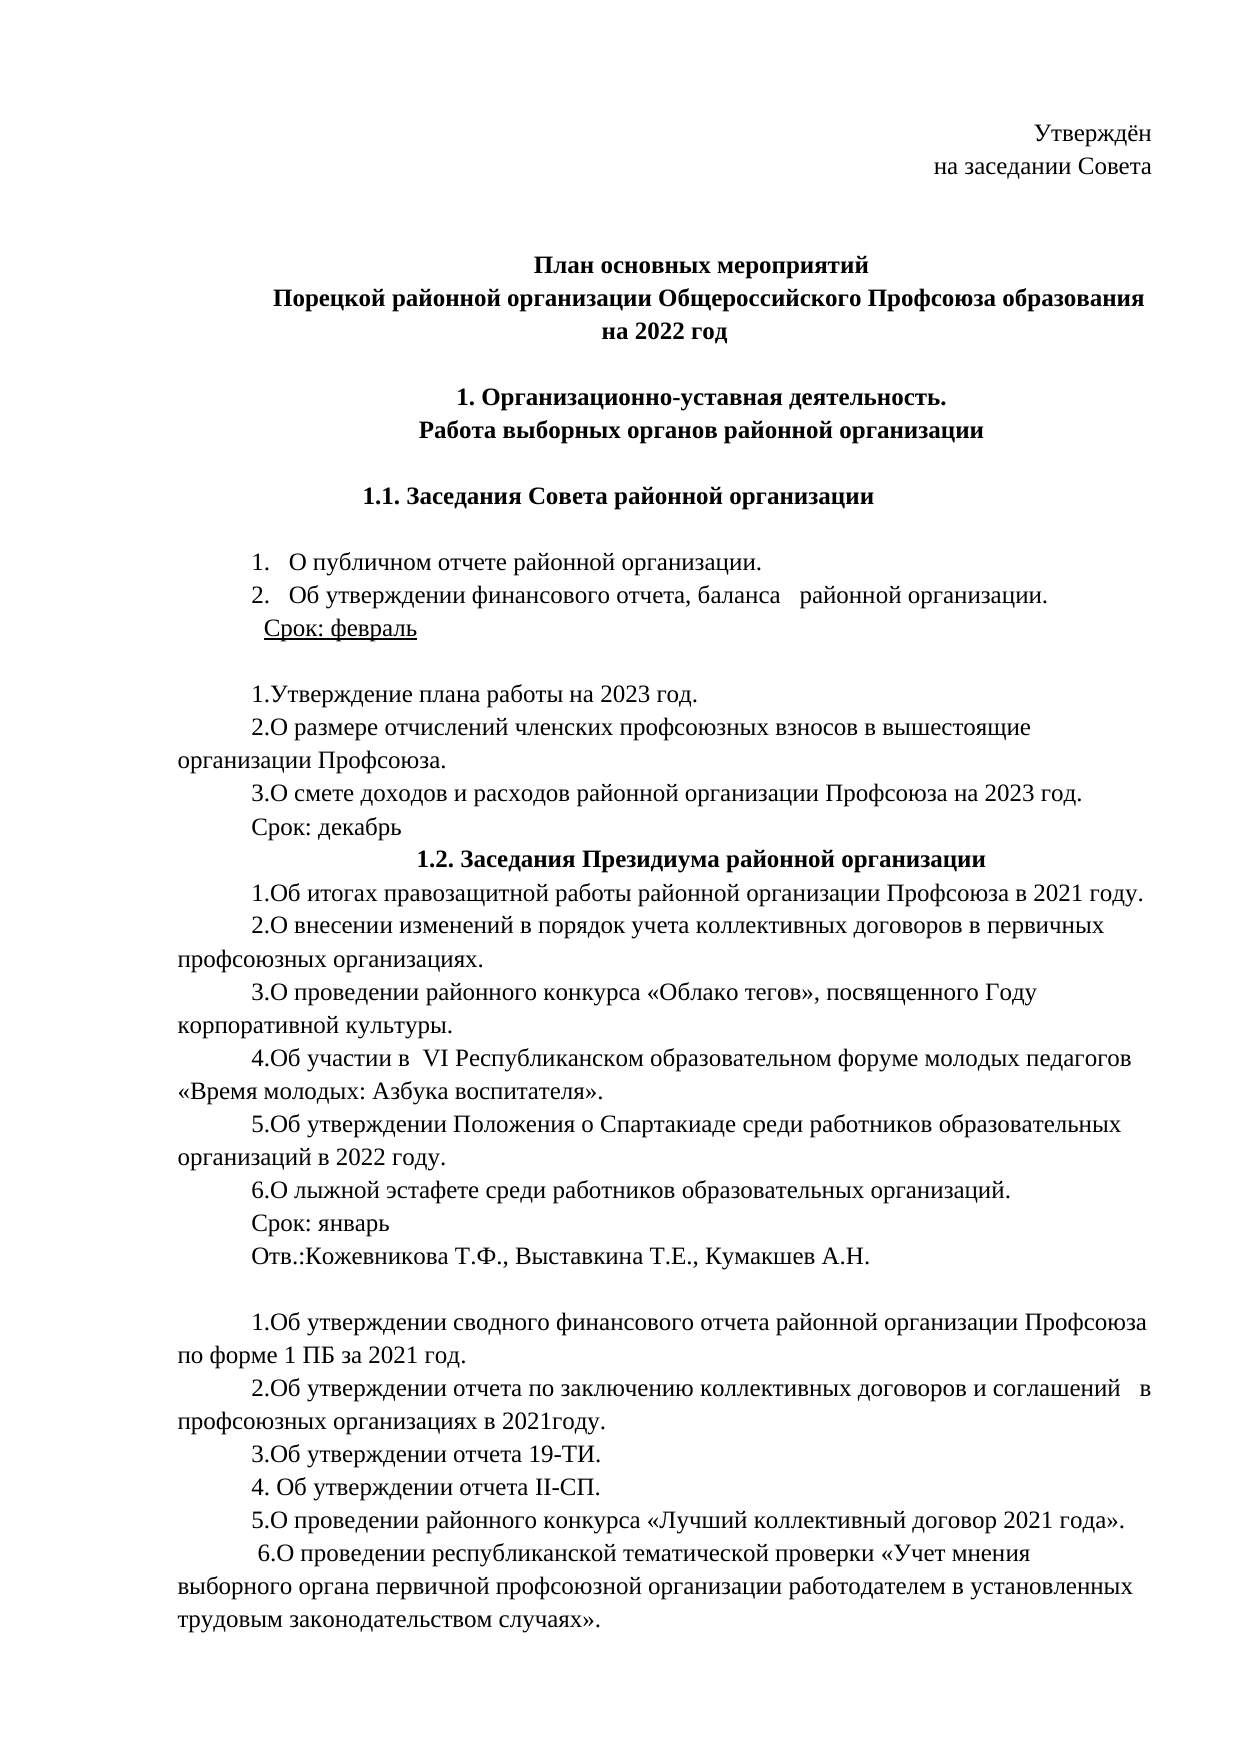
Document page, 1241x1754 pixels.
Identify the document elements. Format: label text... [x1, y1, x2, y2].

text 2.О размере отчислений членских профсоюзных взносов в вышестоящие организации Профсоюза. [177, 712, 1152, 774]
text Утверждён [177, 118, 1152, 147]
text 3.Об утверждении отчета 19-ТИ. [177, 1439, 1152, 1468]
text 5.Об утверждении Положения о Спартакиаде среди работников образовательных организаций в 2022 году. [177, 1109, 1152, 1171]
text План основных мероприятий [251, 250, 1152, 279]
text Отв.:Кожевникова Т.Ф., Выставкина Т.Е., Кумакшев А.Н. [177, 1241, 1152, 1269]
text Срок: январь [177, 1208, 1152, 1237]
text 1.Об утверждении сводного финансового отчета районной организации Профсоюза по форме 1 ПБ за 2021 год. [177, 1307, 1152, 1369]
text 2.О внесении изменений в порядок учета коллективных договоров в первичных профсоюзных организациях. [177, 911, 1152, 972]
text на заседании Совета [177, 151, 1152, 180]
list Об утверждении финансового отчета, баланса районной организации. [251, 580, 1152, 609]
text 6.О лыжной эстафете среди работников образовательных организаций. [177, 1175, 1152, 1203]
list О публичном отчете районной организации. [251, 547, 1152, 576]
text Работа выборных органов районной организации [177, 415, 1152, 444]
text 5.О проведении районного конкурса «Лучший коллективный договор 2021 года». [177, 1505, 1152, 1534]
text 1.Об итогах правозащитной работы районной организации Профсоюза в 2021 году. [177, 878, 1152, 906]
text Порецкой районной организации Общероссийского Профсоюза образования [177, 283, 1152, 312]
text 6.О проведении республиканской тематической проверки «Учет мнения выборного органа первичной профсоюзной организации работодателем в установленных трудовым законодательством случаях». [177, 1538, 1152, 1633]
text 4.Об участии в VI Республиканском образовательном форуме молодых педагогов «Время молодых: Азбука воспитателя». [177, 1043, 1152, 1104]
text на 2022 год [177, 316, 1152, 345]
list 3.О смете доходов и расходов районной организации Профсоюза на 2023 год. [251, 778, 1152, 807]
text 2.Об утверждении отчета по заключению коллективных договоров и соглашений в профсоюзных организациях в 2021году. [177, 1373, 1152, 1435]
list 1.1. Заседания Совета районной организации [362, 481, 1152, 510]
list 1.Утверждение плана работы на 2023 год. [177, 679, 1152, 708]
text 4. Об утверждении отчета II-СП. [177, 1472, 1152, 1501]
text Срок: декабрь [177, 812, 1152, 840]
text 1. Организационно-уставная деятельность. [177, 382, 1152, 411]
text 1.2. Заседания Президиума районной организации [177, 844, 1152, 873]
text 3.О проведении районного конкурса «Облако тегов», посвященного Году корпоративной культуры. [177, 977, 1152, 1038]
text Срок: февраль [177, 613, 1152, 642]
